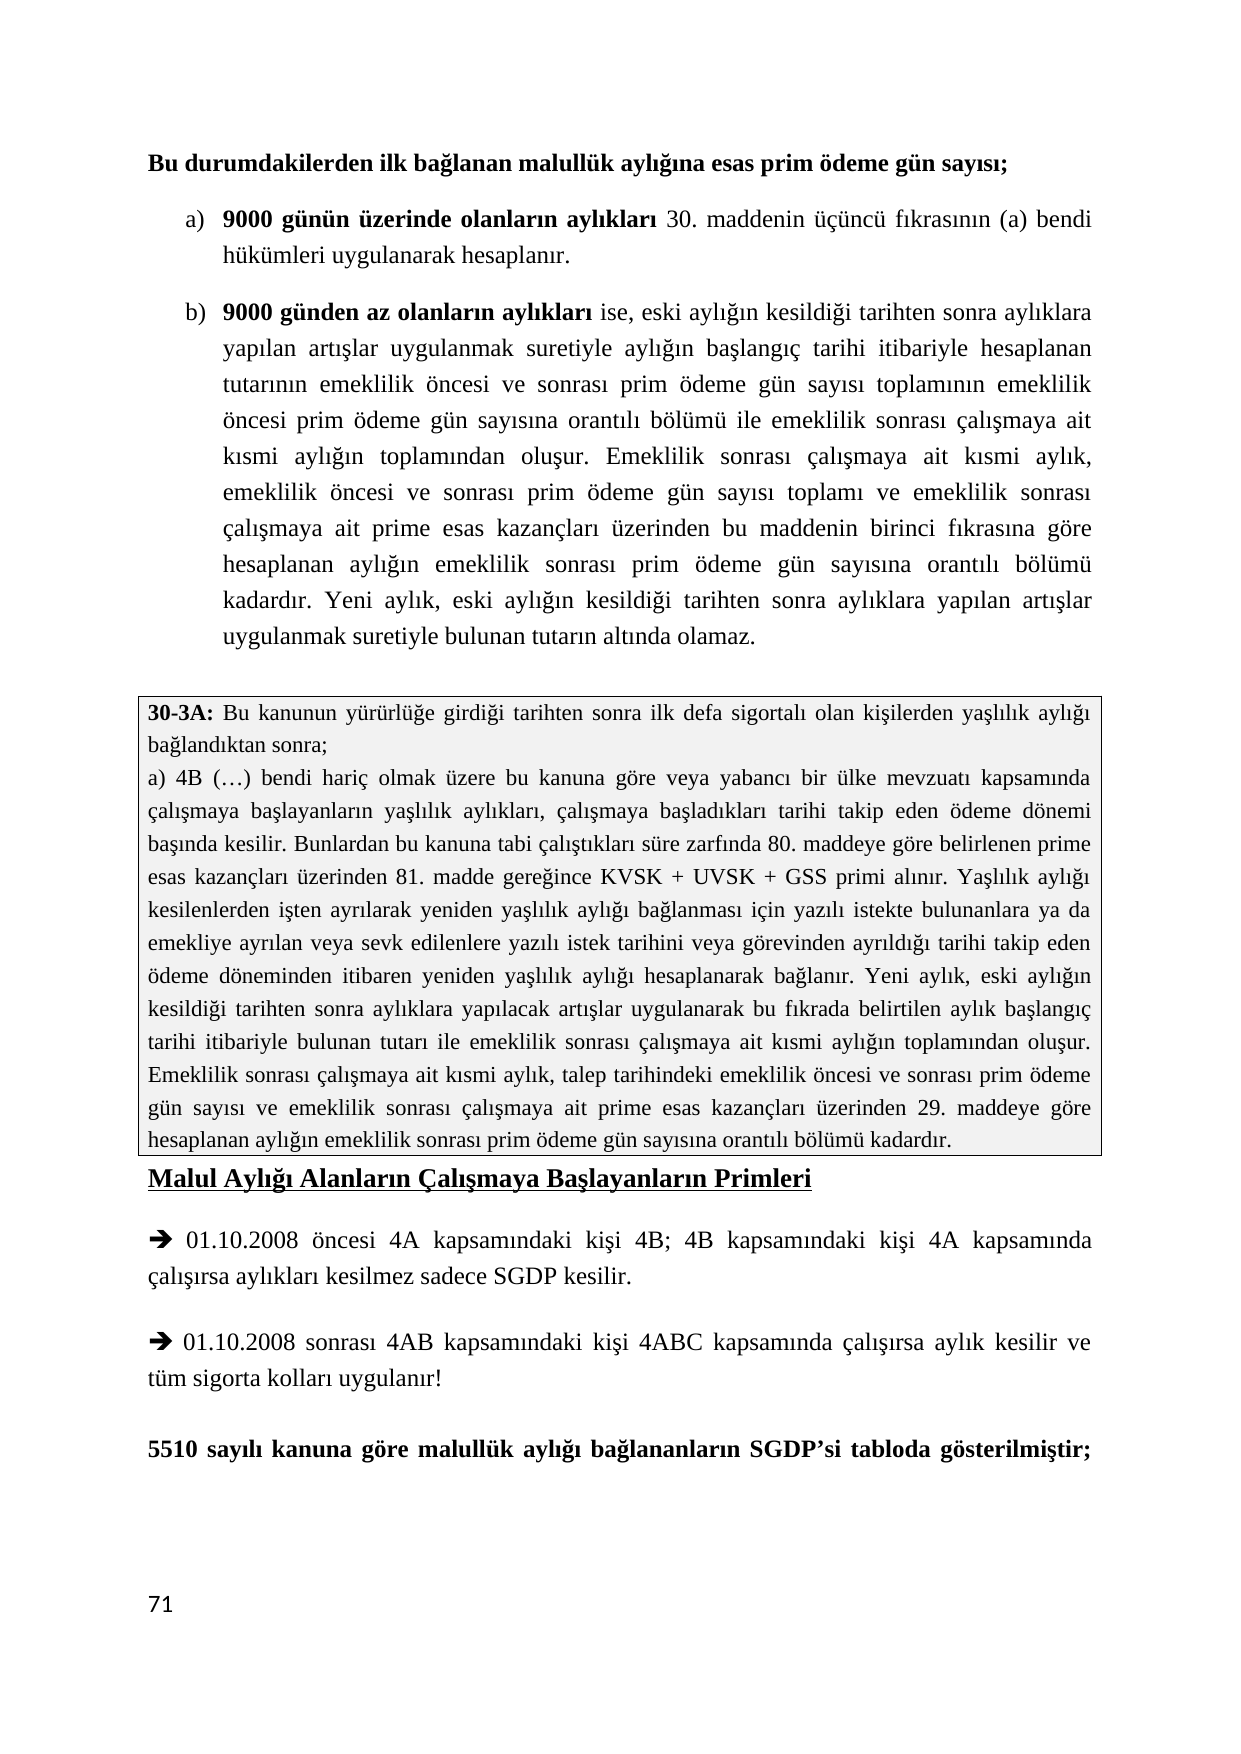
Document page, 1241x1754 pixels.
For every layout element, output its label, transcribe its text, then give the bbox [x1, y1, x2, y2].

list 9000 günün üzerinde olanların aylıkları 30. maddenin üçüncü fıkrasının (a) bendi hükümleri uygulanarak hesaplanır. [185, 204, 1093, 269]
text 01.10.2008 sonrası 4AB kapsamındaki kişi 4ABC kapsamında çalışırsa aylık kesilir ve tüm sigorta kolları uygulanır! [148, 1327, 1093, 1391]
text 5510 sayılı kanuna göre malullük aylığı bağlananların SGDP’si tabloda gösterilmiştir; [148, 1434, 1093, 1499]
text a) 4B (…) bendi hariç olmak üzere bu kanuna göre veya yabancı bir ülke mevzuatı kapsamında çalışmaya başlayanların yaşlılık aylıkları, çalışmaya başladıkları tarihi takip eden ödeme dönemi başında kesilir. Bunlardan bu kanuna tabi çalıştıkları süre zarfında 80. maddeye göre belirlenen prime esas kazançları üzerinden 81. madde gereğince KVSK + UVSK + GSS primi alınır. Yaşlılık aylığı kesilenlerden işten ayrılarak yeniden yaşlılık aylığı bağlanması için yazılı istekte bulunanlara ya da emekliye ayrılan veya sevk edilenlere yazılı istek tarihini veya görevinden ayrıldığı tarihi takip eden ödeme döneminden itibaren yeniden yaşlılık aylığı hesaplanarak bağlanır. Yeni aylık, eski aylığın kesildiği tarihten sonra aylıklara yapılacak artışlar uygulanarak bu fıkrada belirtilen aylık başlangıç tarihi itibariyle bulunan tutarı ile emeklilik sonrası çalışmaya ait kısmi aylığın toplamından oluşur. Emeklilik sonrası çalışmaya ait kısmi aylık, talep tarihindeki emeklilik öncesi ve sonrası prim ödeme gün sayısı ve emeklilik sonrası çalışmaya ait prime esas kazançları üzerinden 29. maddeye göre hesaplanan aylığın emeklilik sonrası prim ödeme gün sayısına orantılı bölümü kadardır. [139, 761, 1101, 1155]
text Malul Aylığı Alanların Çalışmaya Başlayanların Primleri [148, 1163, 1093, 1194]
text 30-3A: Bu kanunun yürürlüğe girdiği tarihten sonra ilk defa sigortalı olan kişilerden yaşlılık aylığı bağlandıktan sonra; [139, 697, 1101, 758]
list 9000 günden az olanların aylıkları ise, eski aylığın kesildiği tarihten sonra aylıklara yapılan artışlar uygulanmak suretiyle aylığın başlangıç tarihi itibariyle hesaplanan tutarının emeklilik öncesi ve sonrası prim ödeme gün sayısı toplamının emeklilik öncesi prim ödeme gün sayısına orantılı bölümü ile emeklilik sonrası çalışmaya ait kısmi aylığın toplamından oluşur. Emeklilik sonrası çalışmaya ait kısmi aylık, emeklilik öncesi ve sonrası prim ödeme gün sayısı toplamı ve emeklilik sonrası çalışmaya ait prime esas kazançları üzerinden bu maddenin birinci fıkrasına göre hesaplanan aylığın emeklilik sonrası prim ödeme gün sayısına orantılı bölümü kadardır. Yeni aylık, eski aylığın kesildiği tarihten sonra aylıklara yapılan artışlar uygulanmak suretiyle bulunan tutarın altında olamaz. [185, 297, 1093, 649]
text Bu durumdakilerden ilk bağlanan malullük aylığına esas prim ödeme gün sayısı; [148, 148, 1093, 176]
text 01.10.2008 öncesi 4A kapsamındaki kişi 4B; 4B kapsamındaki kişi 4A kapsamında çalışırsa aylıkları kesilmez sadece SGDP kesilir. [148, 1225, 1093, 1289]
